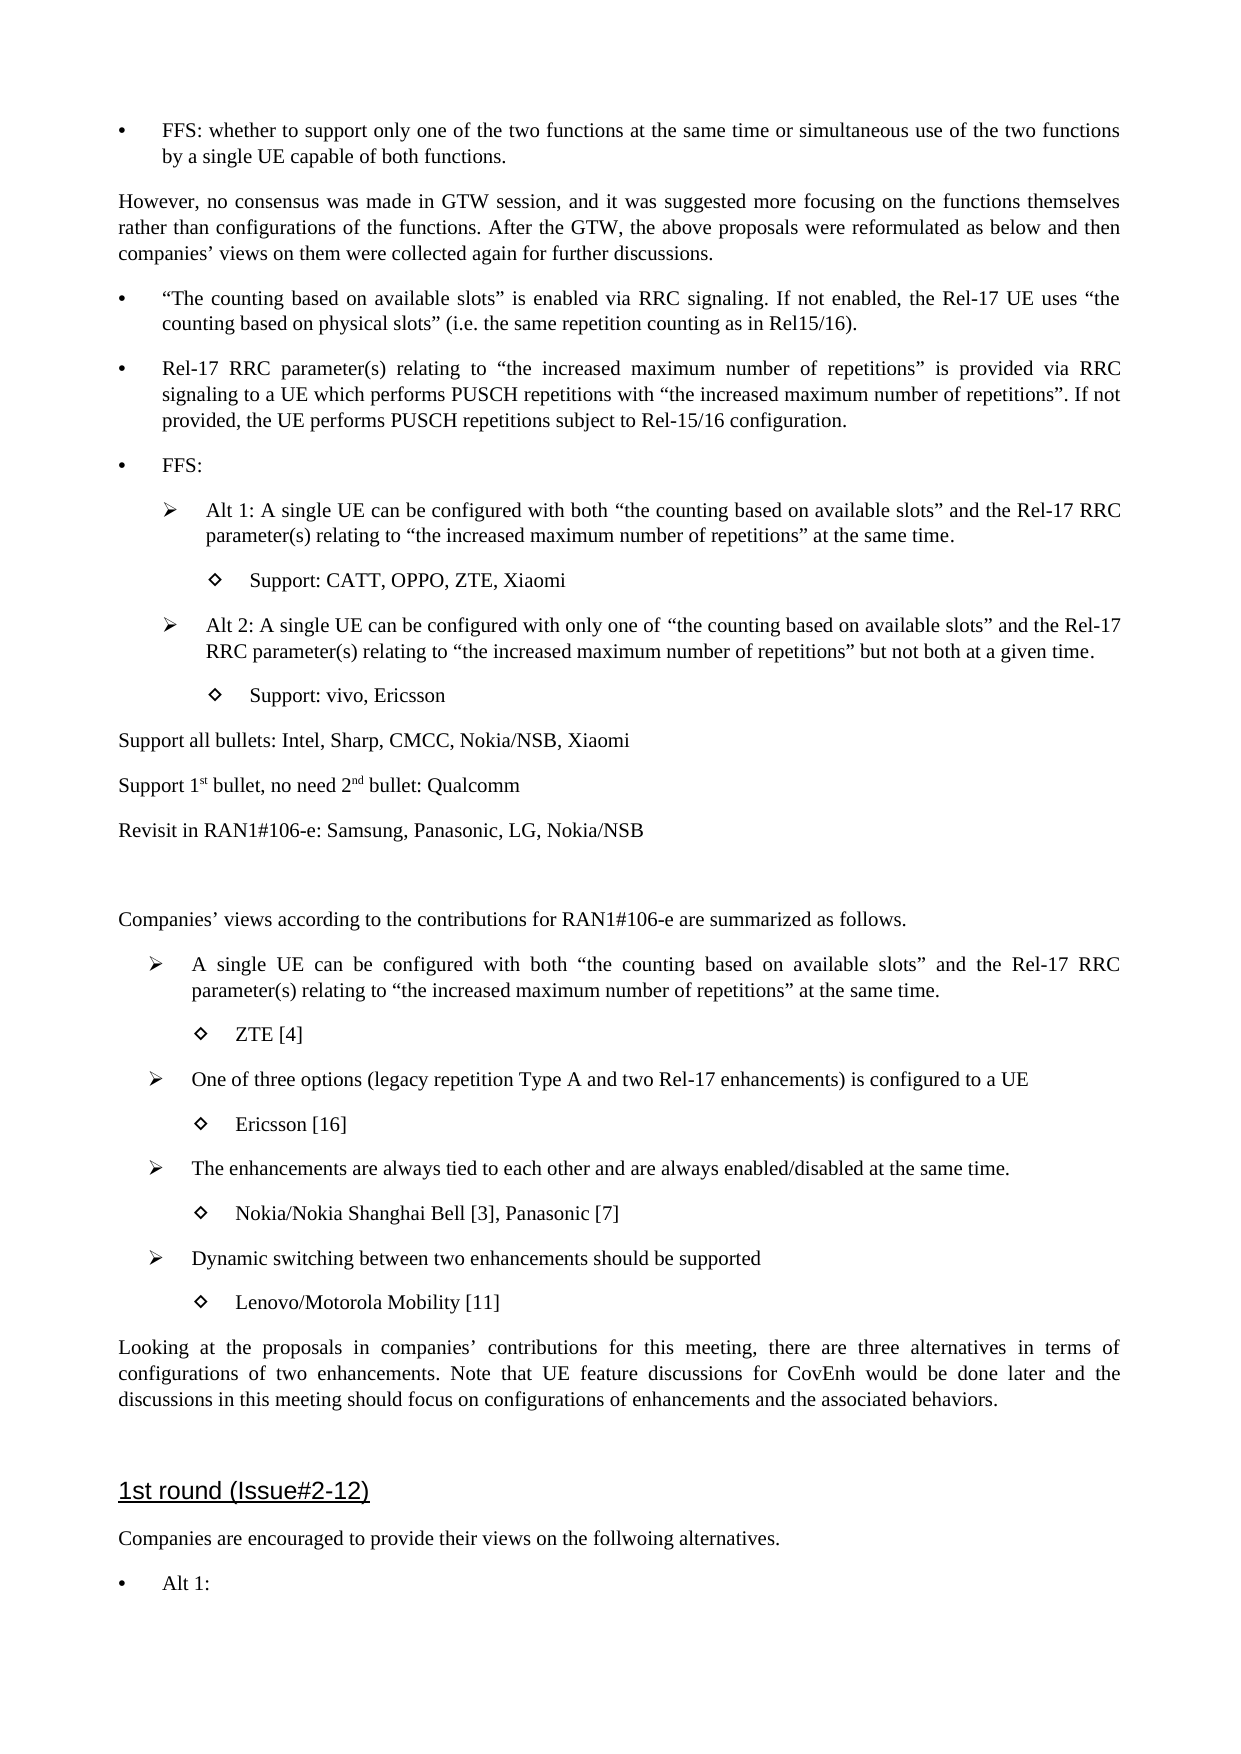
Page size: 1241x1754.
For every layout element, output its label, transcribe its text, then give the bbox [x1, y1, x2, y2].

list Rel-17 RRC parameter(s) relating to “the increased maximum number of repetitions” is provided via RRC signaling to a UE which performs PUSCH repetitions with “the increased maximum number of repetitions”. If not provided, the UE performs PUSCH repetitions subject to Rel-15/16 configuration. [118, 356, 1122, 432]
list Alt 2: A single UE can be configured with only one of “the counting based on available slots” and the Rel-17 RRC parameter(s) relating to “the increased maximum number of repetitions” but not both at a given time. [162, 613, 1122, 663]
list Support: CATT, OPPO, ZTE, Xiaomi [206, 568, 1122, 592]
list Alt 1: [118, 1571, 1122, 1595]
list Lenovo/Motorola Mobility [11] [191, 1290, 1122, 1314]
list Support: vivo, Ericsson [206, 683, 1122, 707]
list Dynamic switching between two enhancements should be supported [148, 1246, 1122, 1270]
text Support 1st bullet, no need 2nd bullet: Qualcomm [118, 773, 1122, 797]
text Looking at the proposals in companies’ contributions for this meeting, there are three alternatives in terms of configurations of two enhancements. Note that UE feature discussions for CovEnh would be done later and the discussions in this meeting should focus on configurations of enhancements and the associated behaviors. [118, 1335, 1122, 1411]
list ZTE [4] [191, 1022, 1122, 1046]
text However, no consensus was made in GTW session, and it was suggested more focusing on the functions themselves rather than configurations of the functions. After the GTW, the above proposals were reformulated as below and then companies’ views on them were collected again for further discussions. [118, 189, 1122, 265]
list FFS: [118, 453, 1122, 477]
list One of three options (legacy repetition Type A and two Rel-17 enhancements) is configured to a UE [148, 1067, 1122, 1091]
list The enhancements are always tied to each other and are always enabled/disabled at the same time. [148, 1156, 1122, 1180]
text Revisit in RAN1#106-e: Samsung, Panasonic, LG, Nokia/NSB [118, 817, 1122, 842]
list Alt 1: A single UE can be configured with both “the counting based on available slots” and the Rel-17 RRC parameter(s) relating to “the increased maximum number of repetitions” at the same time. [162, 497, 1122, 547]
list A single UE can be configured with both “the counting based on available slots” and the Rel-17 RRC parameter(s) relating to “the increased maximum number of repetitions” at the same time. [148, 952, 1122, 1002]
list FFS: whether to support only one of the two functions at the same time or simultaneous use of the two functions by a single UE capable of both functions. [118, 118, 1122, 168]
text Companies are encouraged to provide their views on the follwoing alternatives. [118, 1526, 1122, 1550]
text 1st round (Issue#2-12) [118, 1476, 1122, 1505]
text Companies’ views according to the contributions for RAN1#106-e are summarized as follows. [118, 907, 1122, 931]
list “The counting based on available slots” is enabled via RRC signaling. If not enabled, the Rel-17 UE uses “the counting based on physical slots” (i.e. the same repetition counting as in Rel15/16). [118, 285, 1122, 335]
text Support all bullets: Intel, Sharp, CMCC, Nokia/NSB, Xiaomi [118, 728, 1122, 752]
list Ericsson [16] [191, 1112, 1122, 1136]
list Nokia/Nokia Shanghai Bell [3], Panasonic [7] [191, 1201, 1122, 1225]
